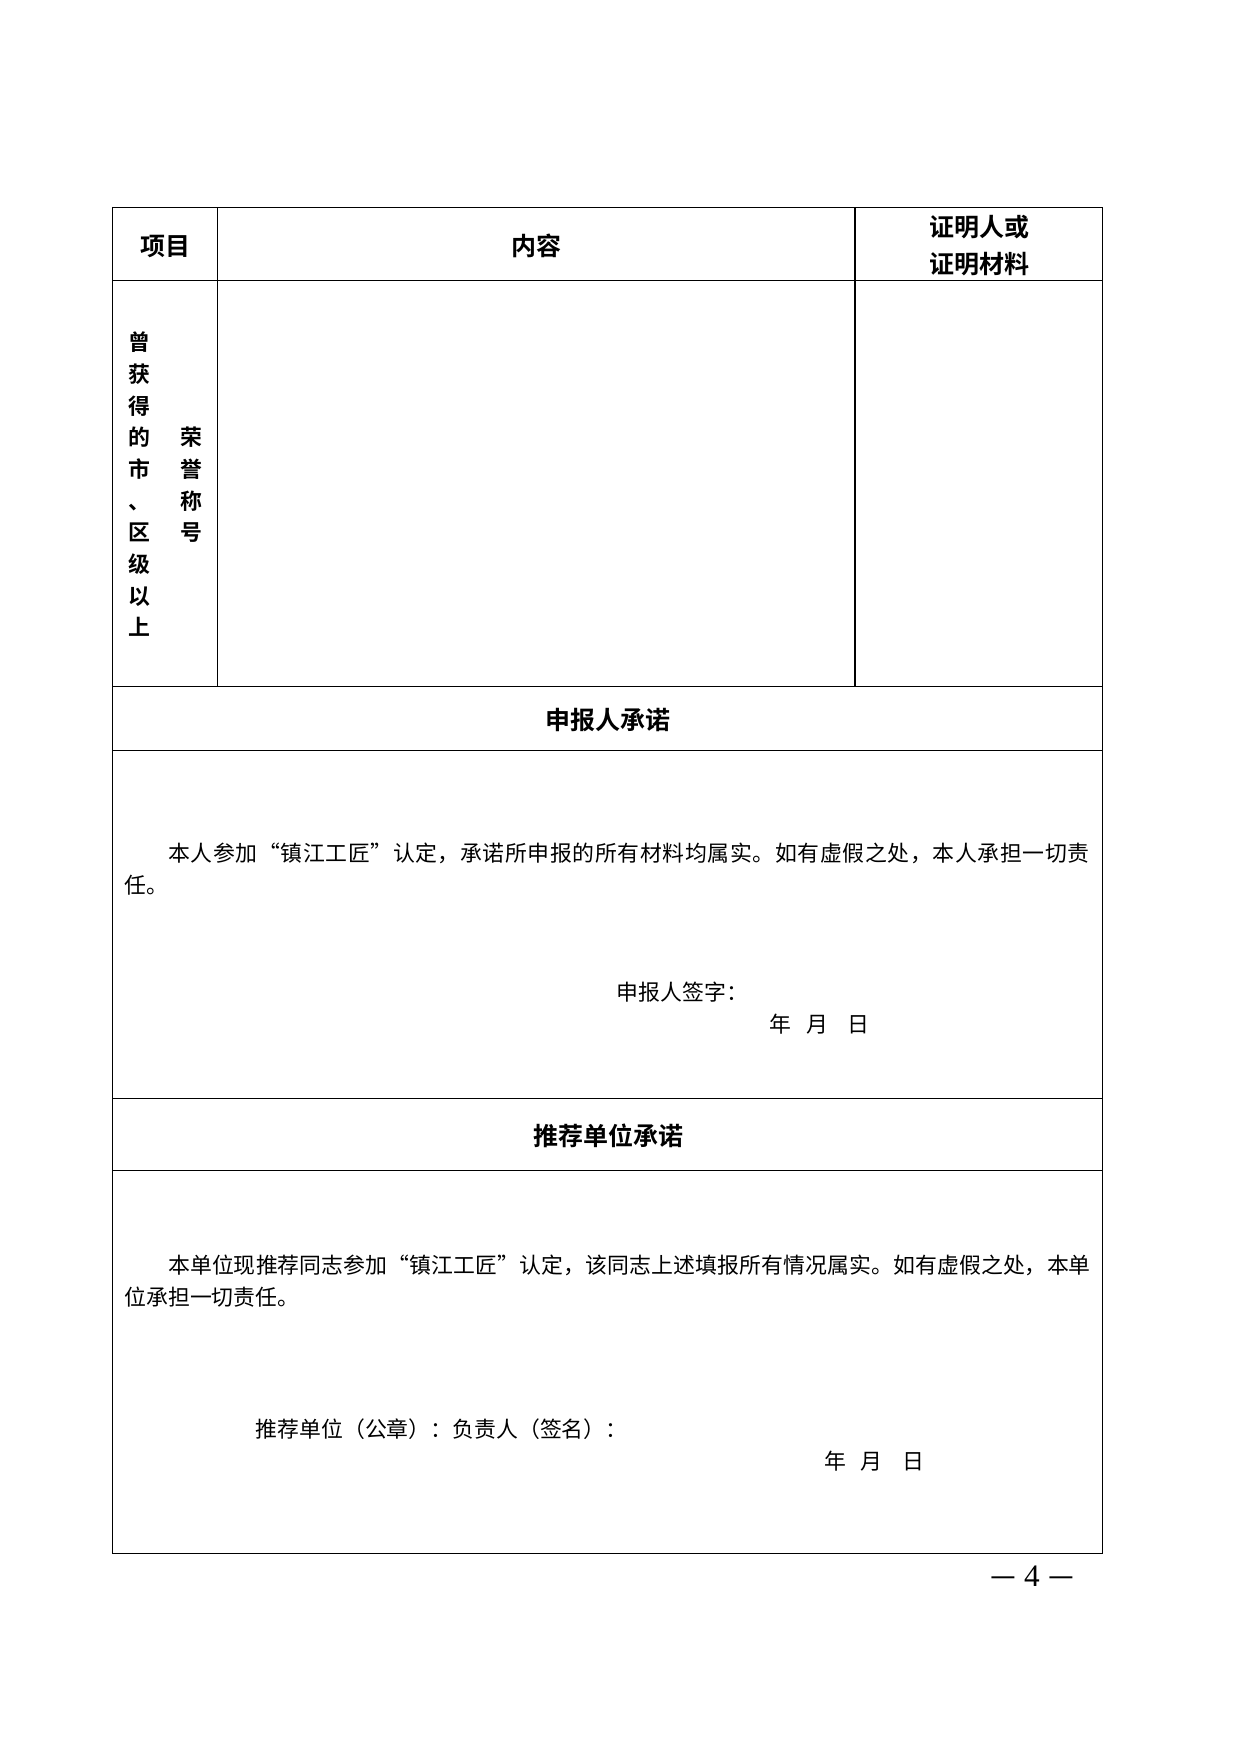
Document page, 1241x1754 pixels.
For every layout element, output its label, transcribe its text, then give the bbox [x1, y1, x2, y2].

table_cell 申报人承诺 [113, 687, 1102, 750]
table_cell 内容 [218, 208, 854, 280]
table_cell 曾获得的市、区级以上 [113, 281, 165, 686]
table_cell 推荐单位承诺 [113, 1099, 1102, 1170]
table_cell 证明人或 证明材料 [856, 208, 1102, 280]
table_cell [218, 281, 854, 686]
table_cell 项目 [113, 208, 217, 280]
table_cell [856, 281, 1102, 686]
table_cell 荣誉称号 [165, 281, 217, 686]
table_cell 本人参加“镇江工匠”认定，承诺所申报的所有材料均属实。如有虚假之处，本人承担一切责任。 申报人签字： 年 月 日 [113, 751, 1102, 1098]
table_cell 本单位现推荐同志参加“镇江工匠”认定，该同志上述填报所有情况属实。如有虚假之处，本单位承担一切责任。 推荐单位（公章）：负责人（签名）： 年 月 日 [113, 1171, 1102, 1553]
